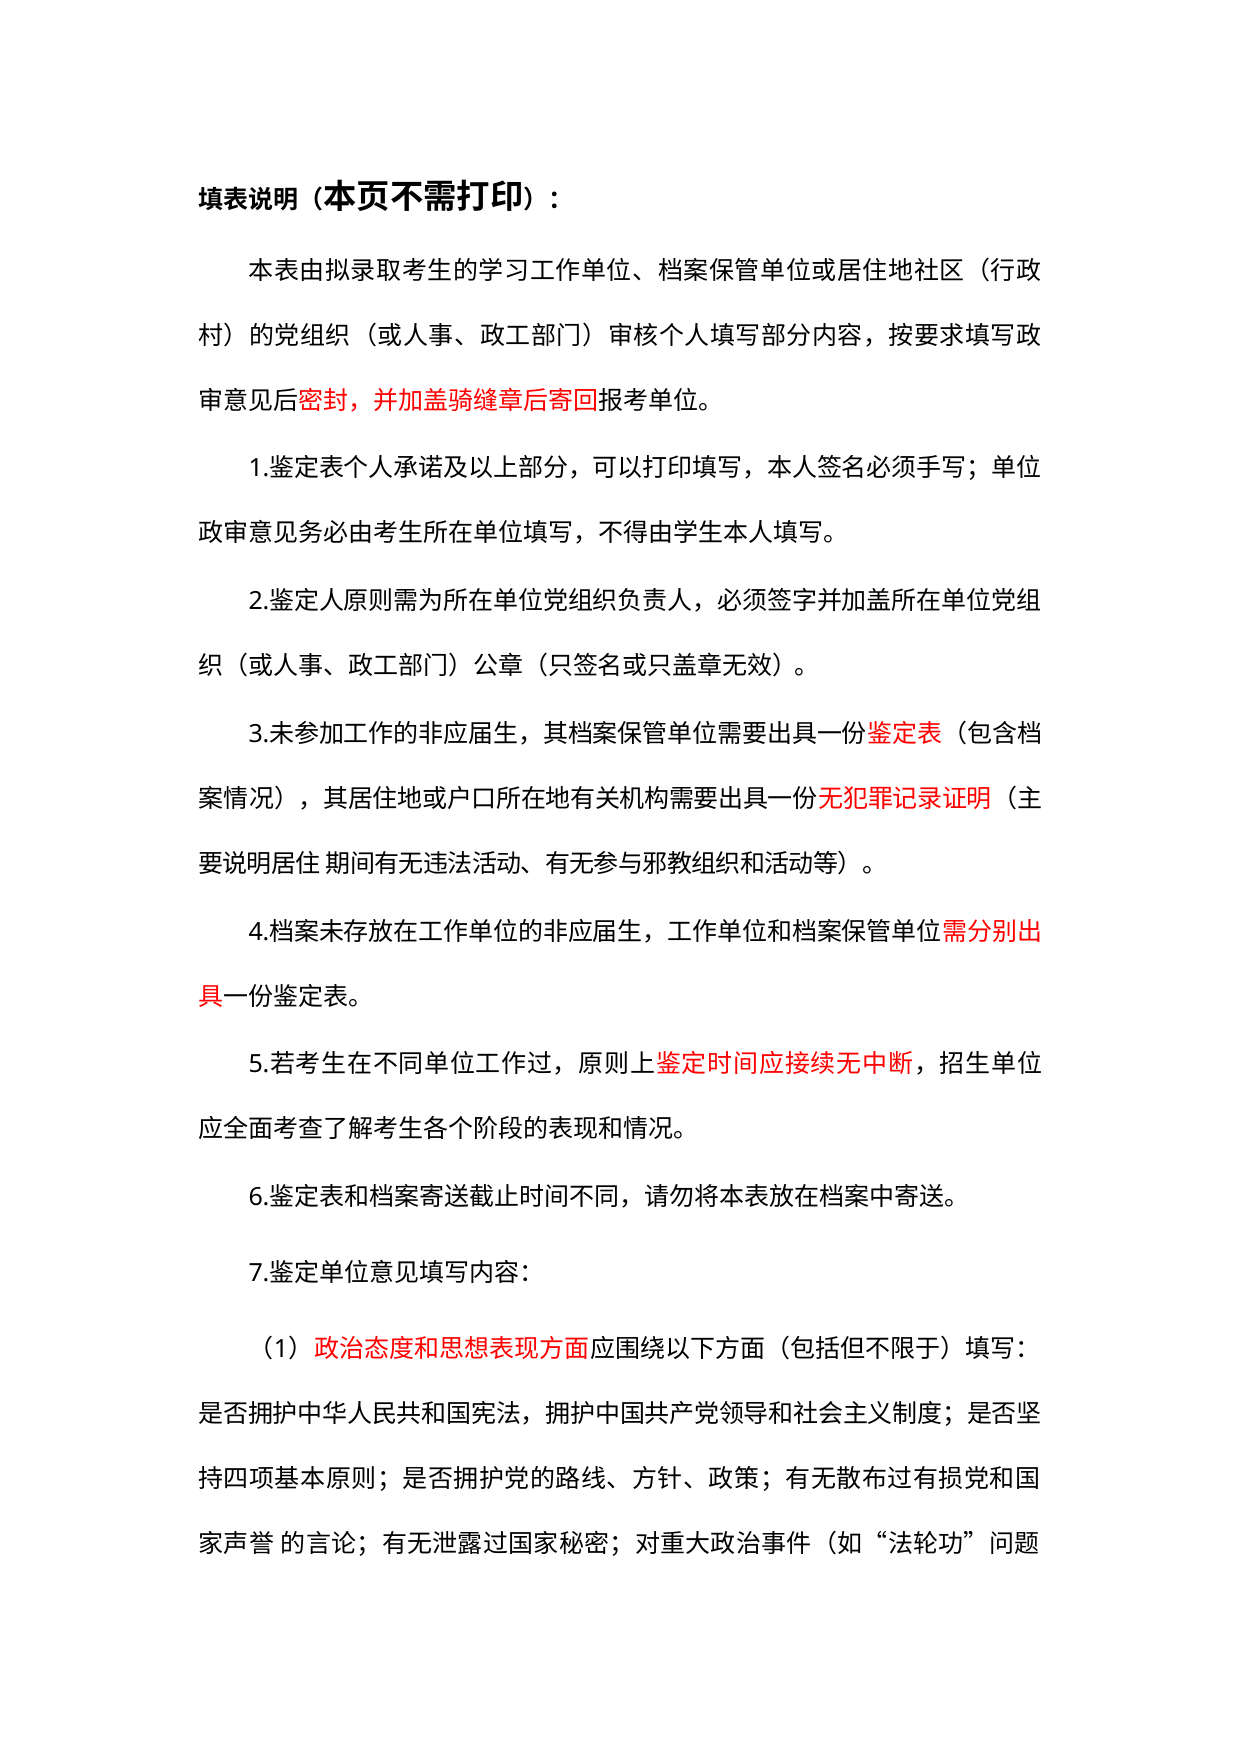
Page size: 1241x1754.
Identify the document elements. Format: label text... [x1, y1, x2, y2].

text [198, 1314, 1042, 1574]
text 6.鉴定表和档案寄送截止时间不同，请勿将本表放在档案中寄送。 [248, 1162, 1053, 1227]
text 4.档案未存放在工作单位的非应届生，工作单位和档案保管单位需分别出具一份鉴定表。 [198, 897, 1042, 1027]
text 填表说明（本页不需打印）： [198, 162, 1053, 227]
text 3.未参加工作的非应届生，其档案保管单位需要出具一份鉴定表（包含档案情况），其居住地或户口所在地有关机构需要出具一份无犯罪记录证明（主要说明居住 期间有无违法活动、有无参与邪教组织和活动等）。 [198, 699, 1042, 894]
text 1.鉴定表个人承诺及以上部分，可以打印填写，本人签名必须手写；单位政审意见务必由考生所在单位填写，不得由学生本人填写。 [198, 433, 1042, 563]
text 7.鉴定单位意见填写内容： [248, 1238, 1053, 1303]
text 5.若考生在不同单位工作过，原则上鉴定时间应接续无中断，招生单位应全面考查了解考生各个阶段的表现和情况。 [198, 1029, 1042, 1159]
text 本表由拟录取考生的学习工作单位、档案保管单位或居住地社区（行政村）的党组织（或人事、政工部门）审核个人填写部分内容，按要求填写政审意见后密封，并加盖骑缝章后寄回报考单位。 [198, 236, 1042, 431]
text 2.鉴定人原则需为所在单位党组织负责人，必须签字并加盖所在单位党组织（或人事、政工部门）公章（只签名或只盖章无效）。 [198, 566, 1042, 696]
